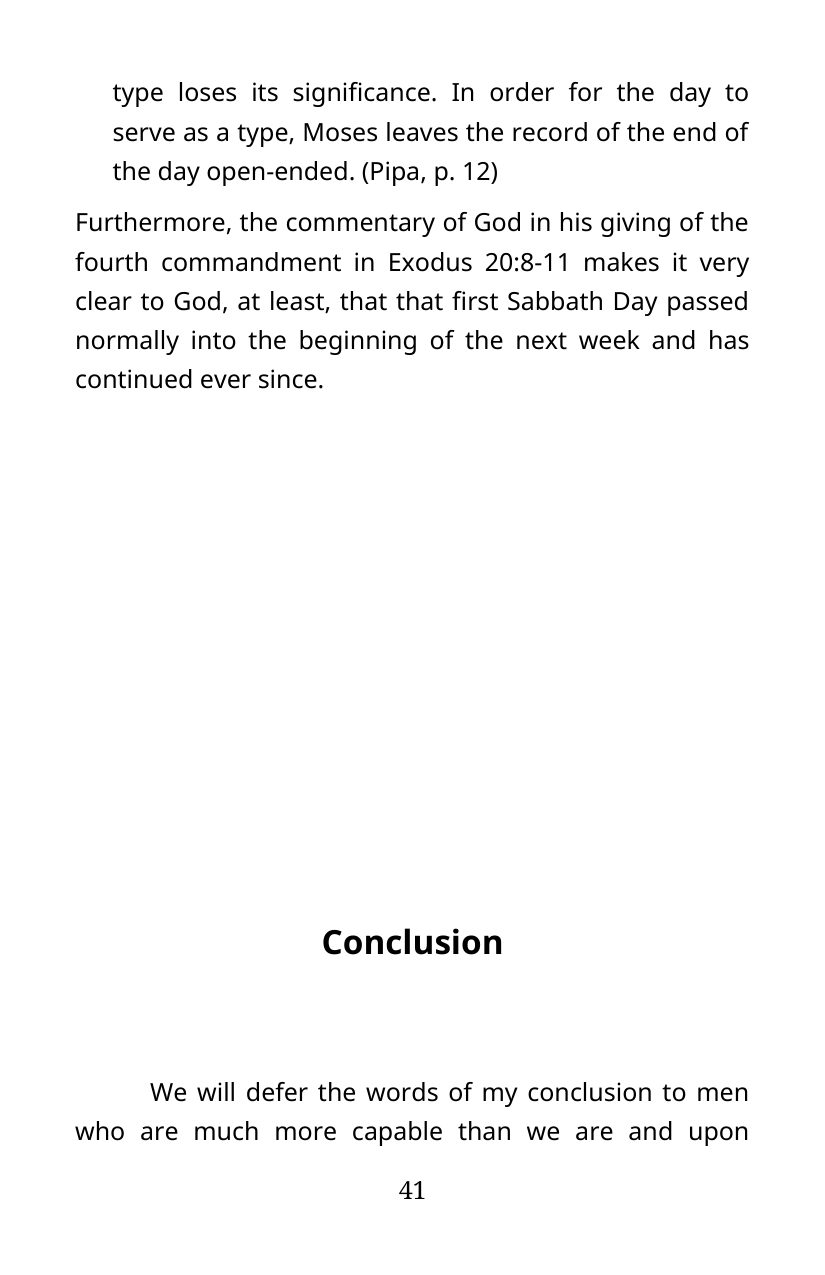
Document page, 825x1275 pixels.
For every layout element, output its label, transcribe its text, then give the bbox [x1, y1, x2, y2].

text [75, 1075, 750, 1148]
text Conclusion [75, 919, 750, 964]
text Furthermore, the commentary of God in his giving of the fourth commandment in Exodus 20:8-11 makes it very clear to God, at least, that that first Sabbath Day passed normally into the beginning of the next week and has continued ever since. [75, 205, 750, 396]
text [112, 75, 750, 187]
